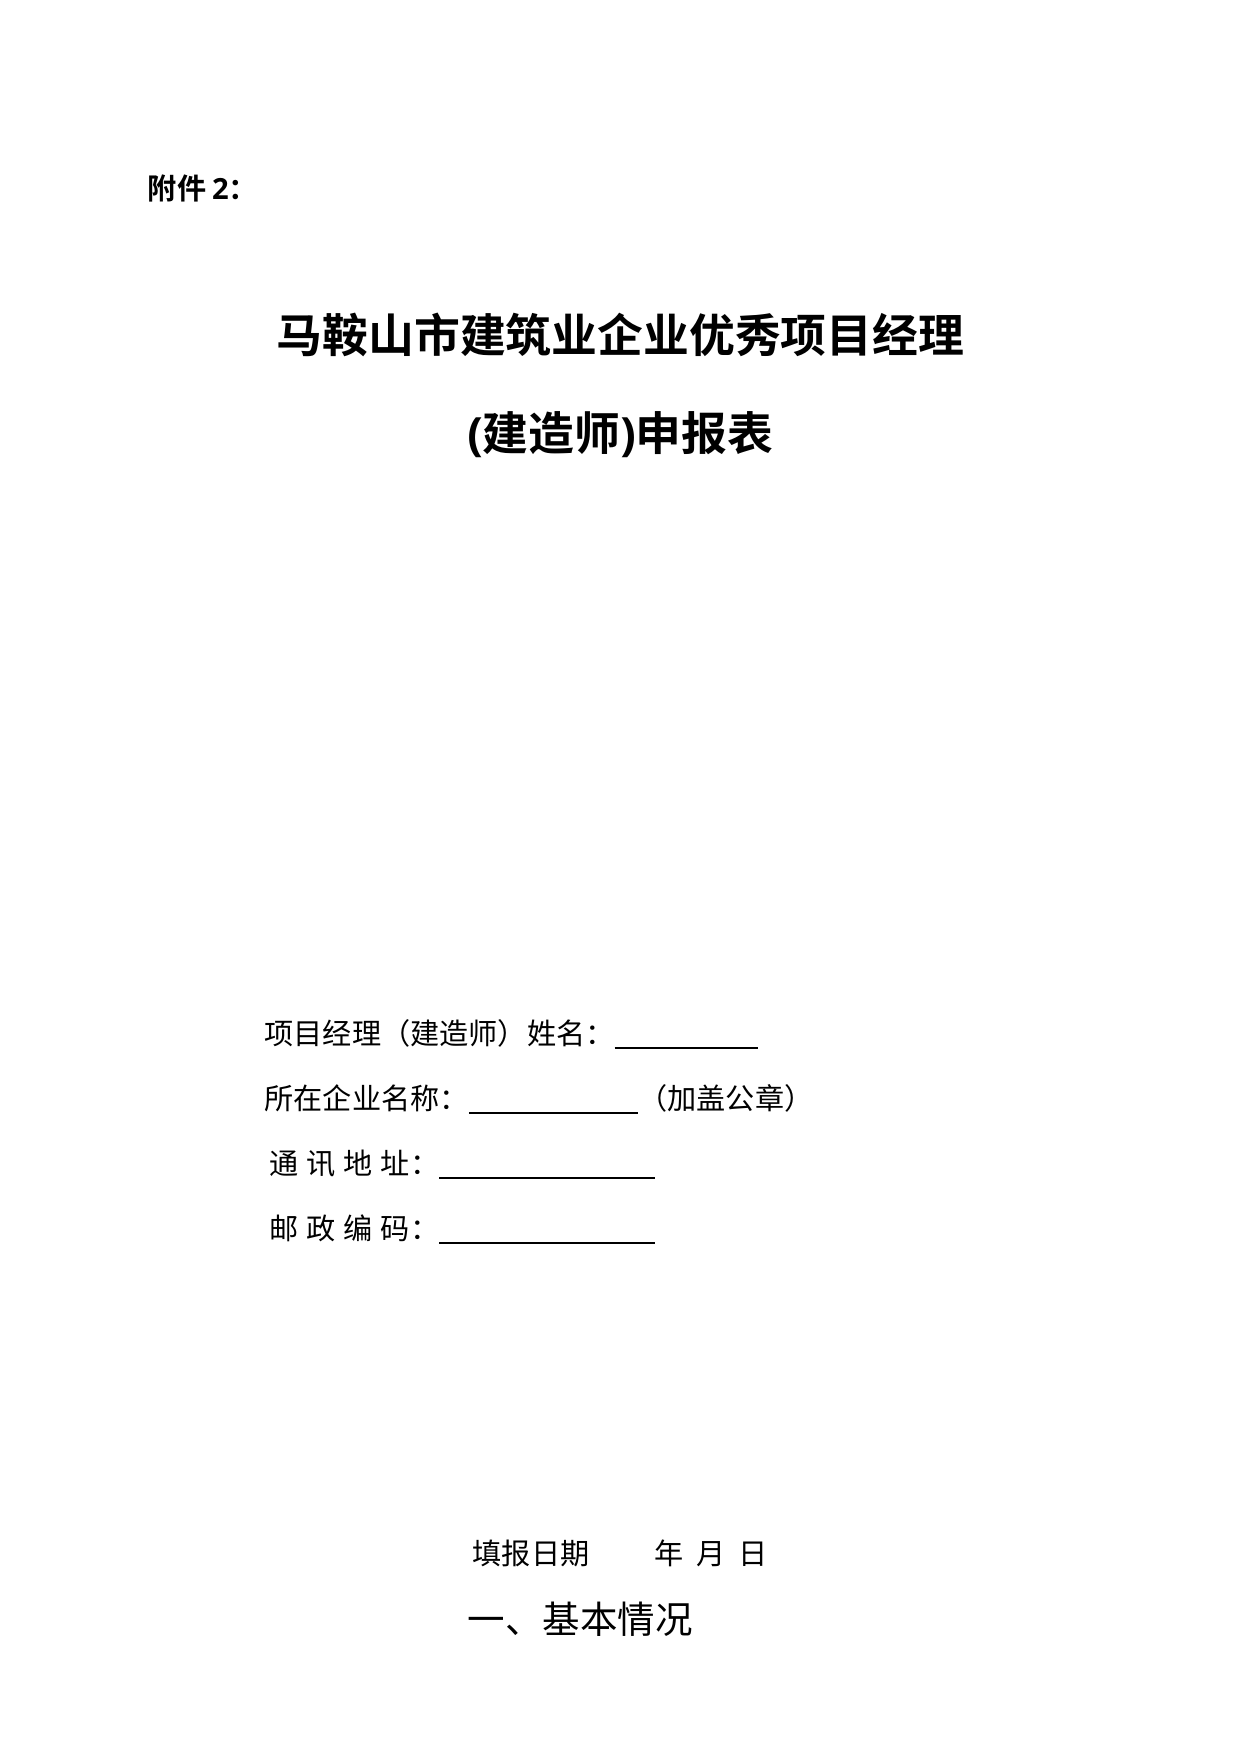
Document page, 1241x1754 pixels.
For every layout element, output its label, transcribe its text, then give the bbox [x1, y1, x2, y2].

text 马鞍山市建筑业企业优秀项目经理 [148, 284, 1093, 382]
text (建造师)申报表 [148, 382, 1093, 479]
text 通 讯 地 址： [148, 1129, 1093, 1194]
text 填报日期 年 月 日 [148, 1519, 1093, 1584]
text 邮 政 编 码： [148, 1194, 1093, 1259]
text 所在企业名称： （加盖公章） [148, 1064, 1093, 1129]
text 项目经理（建造师）姓名： [148, 999, 1093, 1064]
text 一、基本情况 [148, 1584, 1093, 1649]
text 附件2： [148, 154, 1093, 219]
